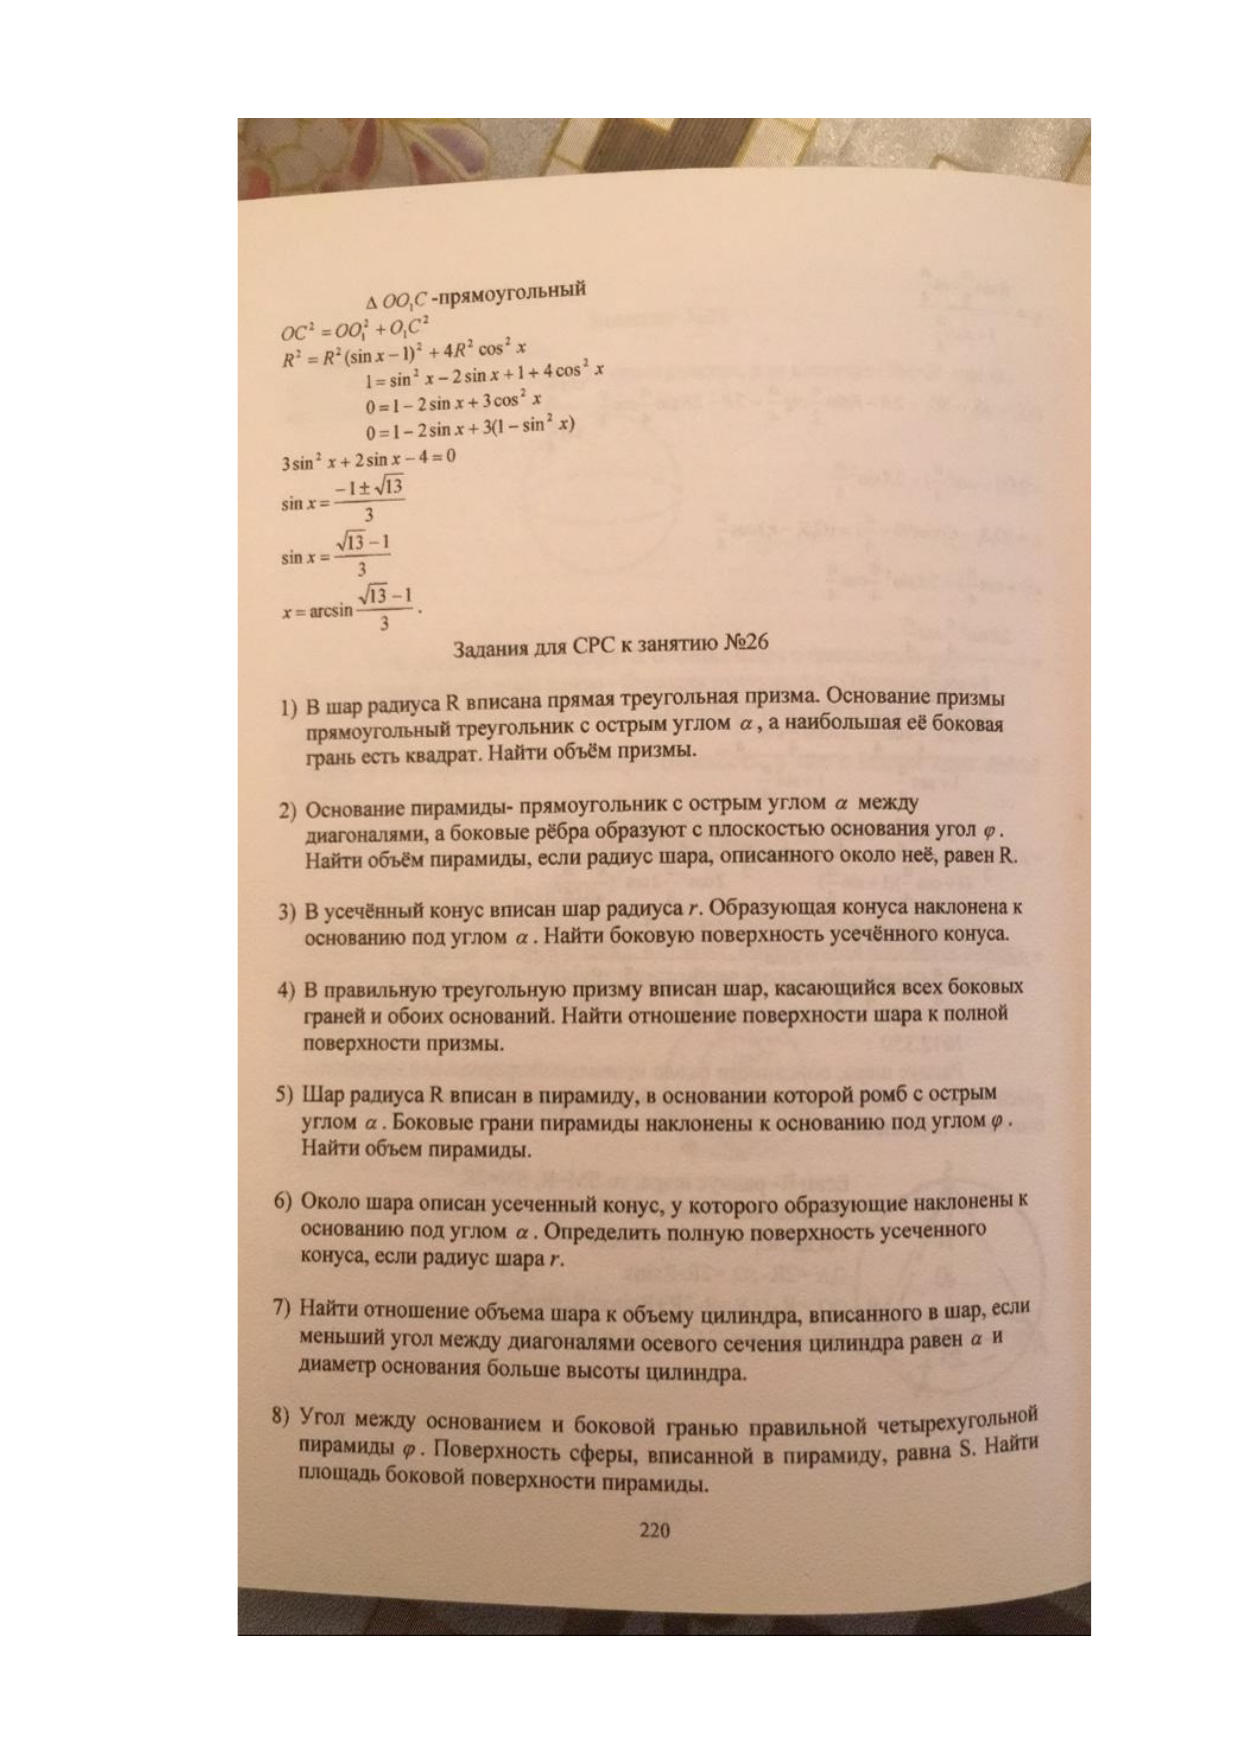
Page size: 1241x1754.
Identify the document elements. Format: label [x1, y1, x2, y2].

picture [237, 118, 1092, 1636]
